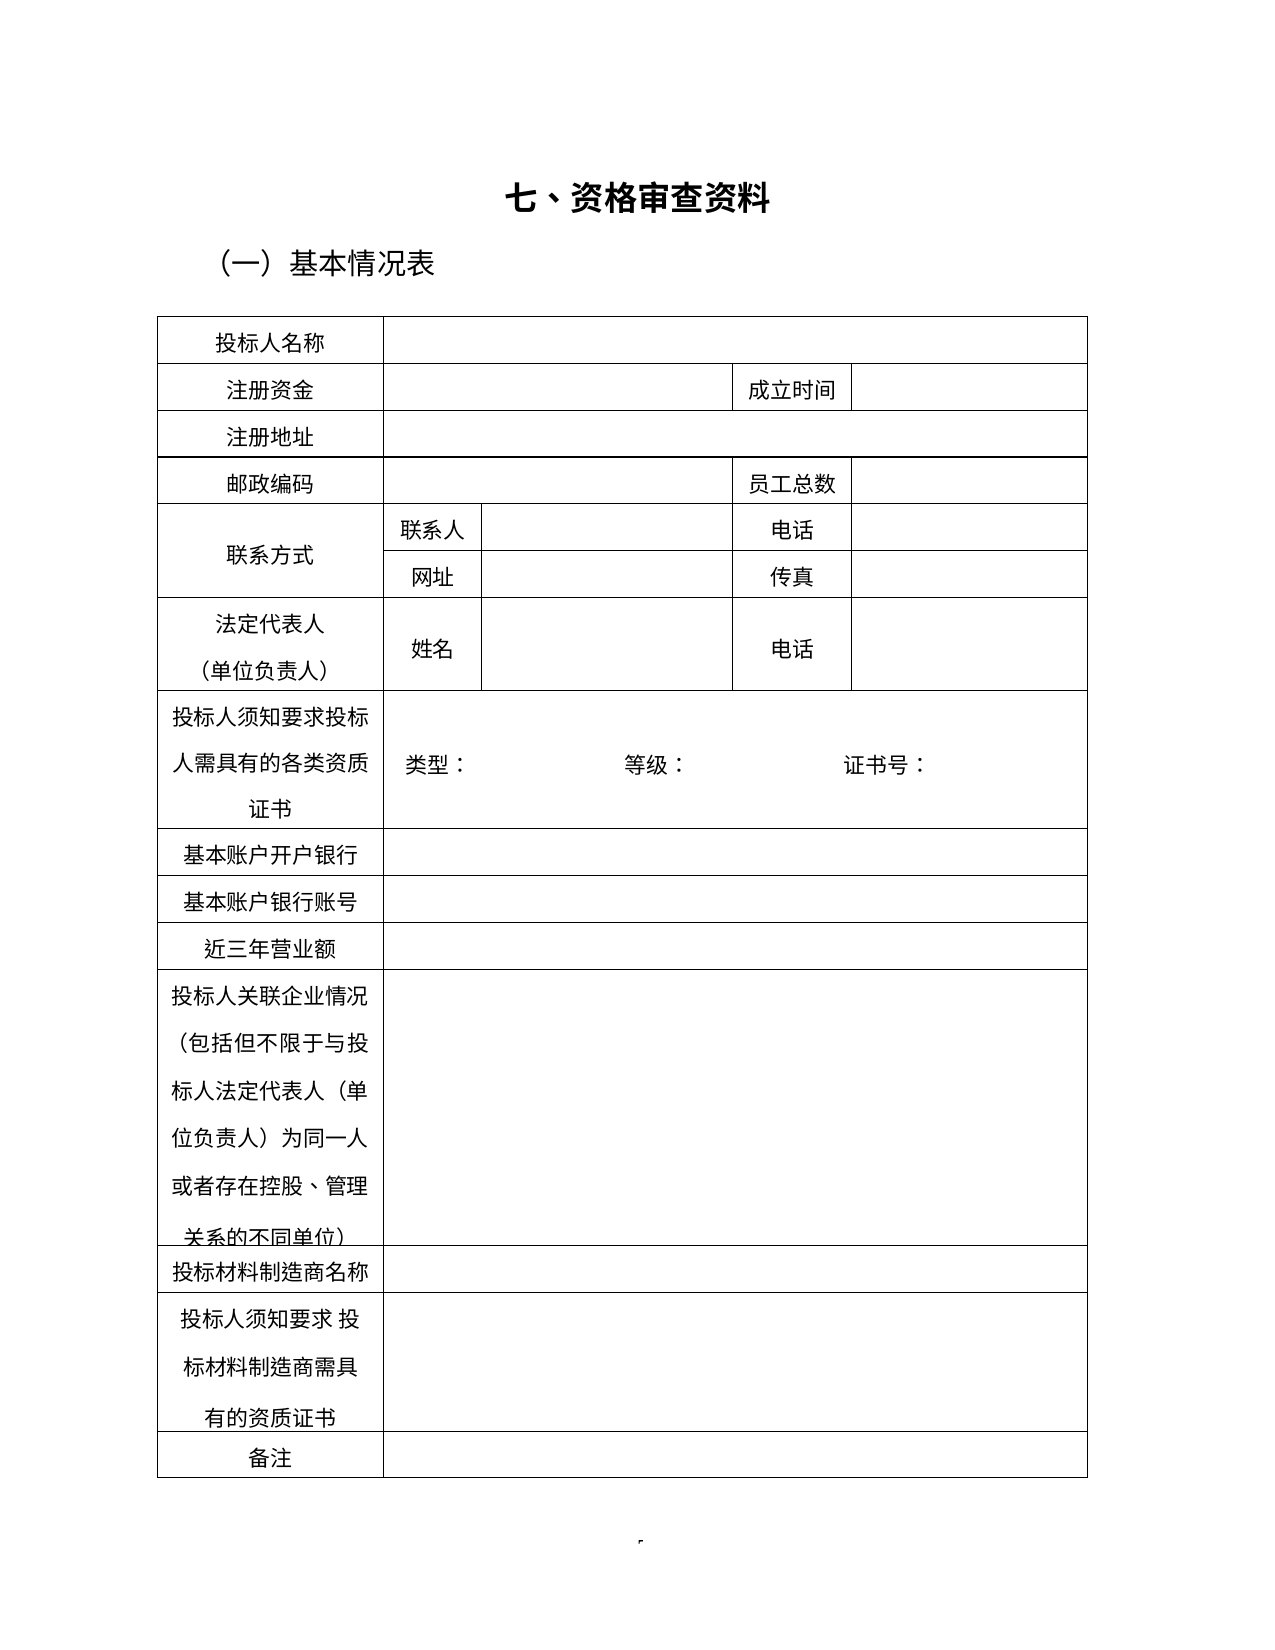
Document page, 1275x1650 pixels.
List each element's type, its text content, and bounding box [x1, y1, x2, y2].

table_cell 基本账户银行账号 [158, 876, 383, 922]
table_cell 注册资金 [158, 364, 383, 409]
table_cell [852, 598, 1087, 690]
table_cell 邮政编码 [158, 458, 383, 503]
table_cell 类型： 等级： 证书号： [384, 691, 1087, 828]
table_cell [384, 829, 1087, 875]
table_cell [852, 551, 1087, 597]
subtitle （一）基本情况表 [202, 243, 1100, 283]
table_cell 投标人须知要求投标 人需具有的各类资质 证书 [158, 691, 383, 828]
table_cell 网址 [384, 551, 481, 597]
table_cell 投标人关联企业情况 （包括但不限于与投 标人法定代表人（单 位负责人）为同一人 或者存在控股、管理 关系的不同单位） [158, 970, 383, 1245]
table_cell 传真 [733, 551, 851, 597]
table_cell [384, 1246, 1087, 1292]
table_cell 法定代表人 （单位负责人） [158, 598, 383, 690]
table_cell [384, 364, 732, 409]
table_cell [852, 364, 1087, 409]
table_cell [384, 458, 732, 503]
table_cell 基本账户开户银行 [158, 829, 383, 875]
table_cell [852, 504, 1087, 550]
table_cell [384, 1432, 1087, 1477]
table_header [384, 317, 1087, 363]
table_cell 联系人 [384, 504, 481, 550]
table_cell [482, 551, 732, 597]
table_cell [482, 598, 732, 690]
table_header 投标人名称 [158, 317, 383, 363]
table_cell 成立时间 [733, 364, 851, 409]
table_cell [384, 1293, 1087, 1431]
table_cell 投标材料制造商名称 [158, 1246, 383, 1292]
table_cell 近三年营业额 [158, 923, 383, 969]
table_cell [384, 411, 1087, 456]
table_cell 备注 [158, 1432, 383, 1477]
table_cell 姓名 [384, 598, 481, 690]
table_cell [384, 876, 1087, 922]
table_cell [384, 970, 1087, 1245]
table_cell 电话 [733, 598, 851, 690]
table_cell 联系方式 [158, 504, 383, 597]
table_cell [852, 458, 1087, 503]
table_cell 投标人须知要求 投标材料制造商需具 有的资质证书 [158, 1293, 383, 1431]
subtitle 七、资格审查资料 [502, 172, 773, 220]
table_cell 电话 [733, 504, 851, 550]
table_cell [384, 923, 1087, 969]
table_cell 员工总数 [733, 458, 851, 503]
table_cell [482, 504, 732, 550]
table_cell 注册地址 [158, 411, 383, 456]
